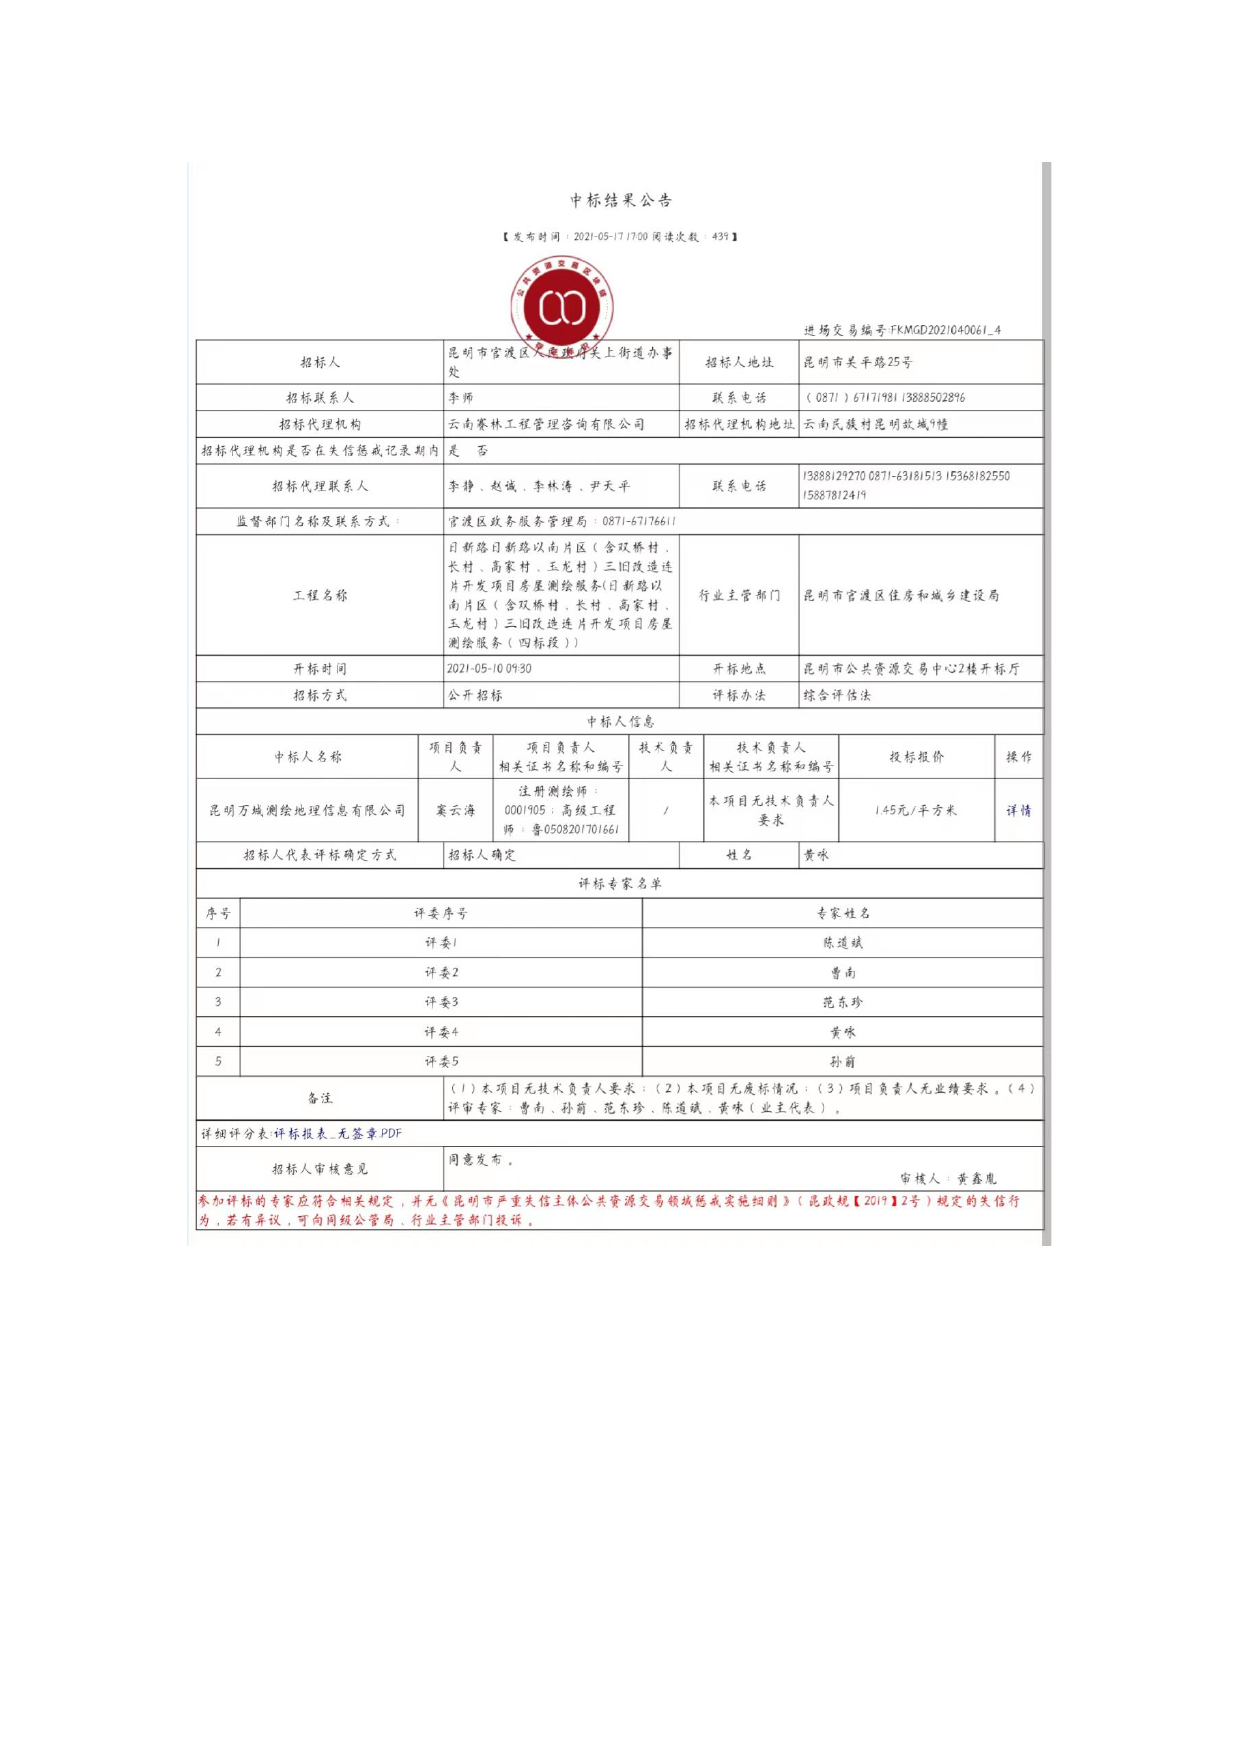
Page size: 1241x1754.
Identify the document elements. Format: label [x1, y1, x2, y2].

picture [187, 162, 1052, 1246]
